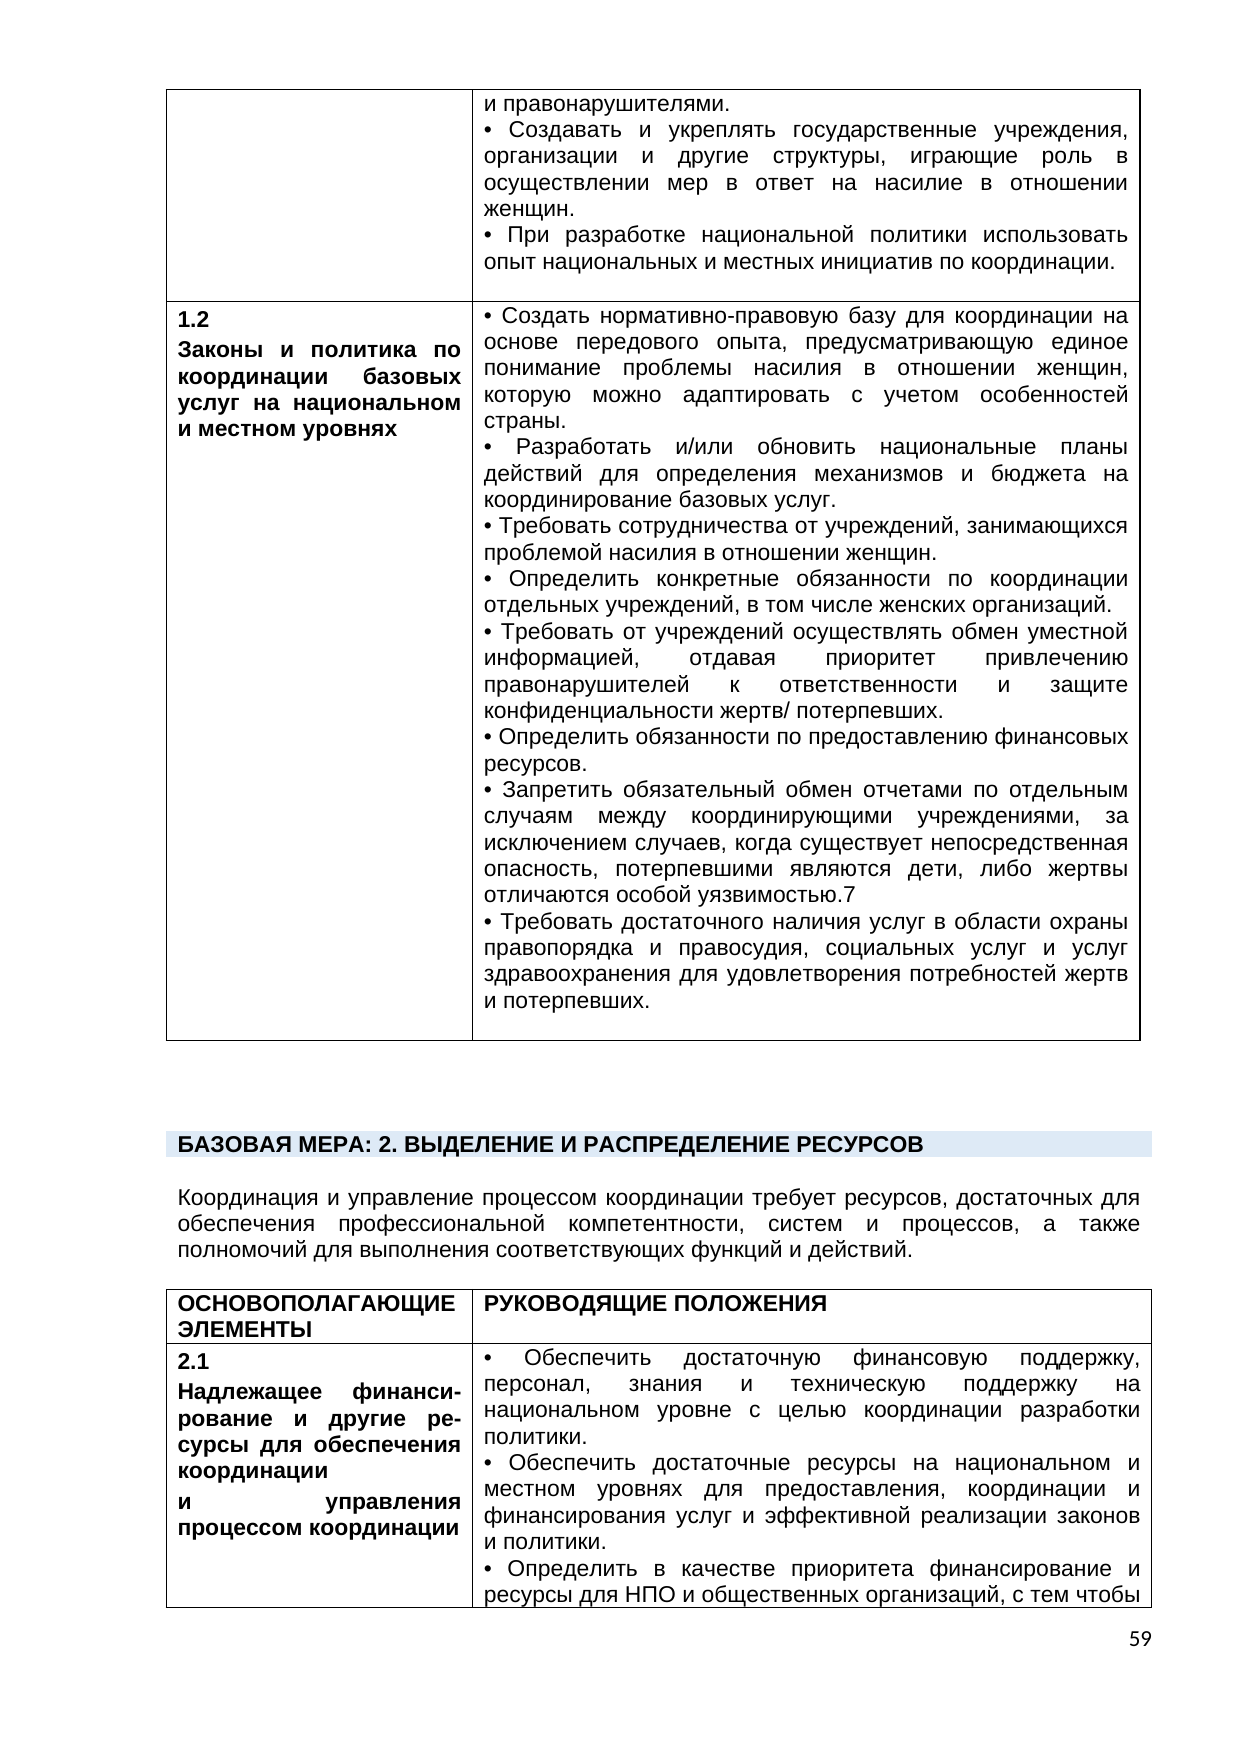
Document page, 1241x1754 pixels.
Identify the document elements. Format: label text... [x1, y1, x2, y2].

table_header БАЗОВАЯ МЕРА: 2. ВЫДЕЛЕНИЕ И РАСПРЕДЕЛЕНИЕ РЕСУРСОВ [166, 1131, 1152, 1157]
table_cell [167, 90, 472, 301]
table_cell Координация и управление процессом координации требует ресурсов, достаточных для обеспечения профессиональной компетентности, систем и процессов, а также полномочий для выполнения соответствующих функций и действий. [166, 1157, 1152, 1289]
table_cell 1.2 Законы и политика по координации базовых услуг на национальном и местном уровнях [167, 302, 472, 1039]
table_cell РУКОВОДЯЩИЕ ПОЛОЖЕНИЯ [473, 1290, 1151, 1343]
table_cell • Создать нормативно-правовую базу для координации на основе передового опыта, предусматривающую единое понимание проблемы насилия в отношении женщин, которую можно адаптировать с учетом особенностей страны. • Разработать и/или обновить национальные планы действий для определения механизмов и бюджета на координирование базовых услуг. • Требовать сотрудничества от учреждений, занимающихся проблемой насилия в отношении женщин. • Определить конкретные обязанности по координации отдельных учреждений, в том числе женских организаций. • Требовать от учреждений осуществлять обмен уместной информацией, отдавая приоритет привлечению правонарушителей к ответственности и защите конфиденциальности жертв/ потерпевших. • Определить обязанности по предоставлению финансовых ресурсов. • Запретить обязательный обмен отчетами по отдельным случаям между координирующими учреждениями, за исключением случаев, когда существует непосредственная опасность, потерпевшими являются дети, либо жертвы отличаются особой уязвимостью.7 • Требовать достаточного наличия услуг в области охраны правопорядка и правосудия, социальных услуг и услуг здравоохранения для удовлетворения потребностей жертв и потерпевших. [473, 302, 1139, 1039]
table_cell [473, 90, 1139, 301]
table_cell ОСНОВОПОЛАГАЮЩИЕ ЭЛЕМЕНТЫ [167, 1290, 472, 1343]
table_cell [473, 1344, 1151, 1607]
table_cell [167, 1344, 472, 1607]
